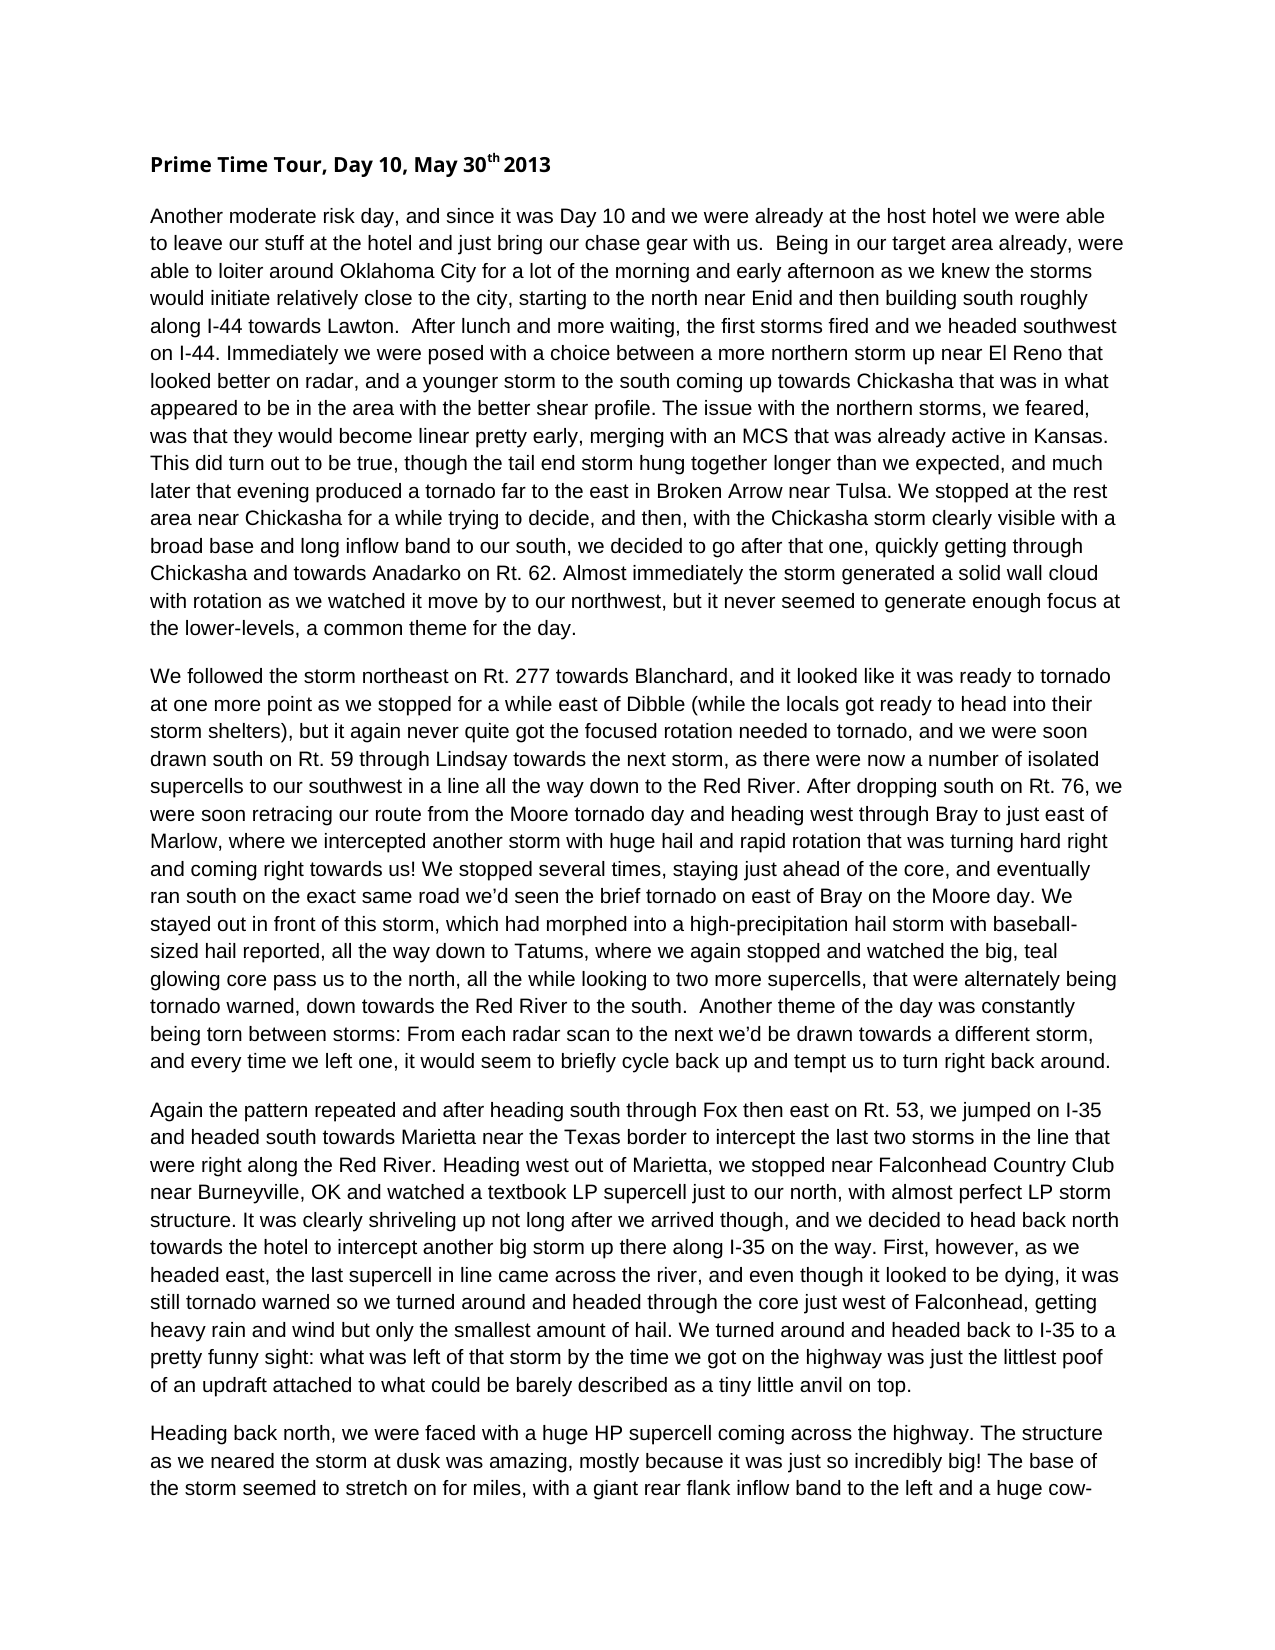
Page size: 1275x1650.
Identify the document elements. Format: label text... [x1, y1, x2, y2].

text Again the pattern repeated and after heading south through Fox then east on Rt. 53, we jumped on I-35 and headed south towards Marietta near the Texas border to intercept the last two storms in the line that were right along the Red River. Heading west out of Marietta, we stopped near Falconhead Country Club near Burneyville, OK and watched a textbook LP supercell just to our north, with almost perfect LP storm structure. It was clearly shriveling up not long after we arrived though, and we decided to head back north towards the hotel to intercept another big storm up there along I-35 on the way. First, however, as we headed east, the last supercell in line came across the river, and even though it looked to be dying, it was still tornado warned so we turned around and headed through the core just west of Falconhead, getting heavy rain and wind but only the smallest amount of hail. We turned around and headed back to I-35 to a pretty funny sight: what was left of that storm by the time we got on the highway was just the littlest poof of an updraft attached to what could be barely described as a tiny little anvil on top. [150, 1098, 1125, 1397]
text We followed the storm northeast on Rt. 277 towards Blanchard, and it looked like it was ready to tornado at one more point as we stopped for a while east of Dibble (while the locals got ready to head into their storm shelters), but it again never quite got the focused rotation needed to tornado, and we were soon drawn south on Rt. 59 through Lindsay towards the next storm, as there were now a number of isolated supercells to our southwest in a line all the way down to the Red River. After dropping south on Rt. 76, we were soon retracing our route from the Moore tornado day and heading west through Bray to just east of Marlow, where we intercepted another storm with huge hail and rapid rotation that was turning hard right and coming right towards us! We stopped several times, staying just ahead of the core, and eventually ran south on the exact same road we’d seen the brief tornado on east of Bray on the Moore day. We stayed out in front of this storm, which had morphed into a high-precipitation hail storm with baseball-sized hail reported, all the way down to Tatums, where we again stopped and watched the big, teal glowing core pass us to the north, all the while looking to two more supercells, that were alternately being tornado warned, down towards the Red River to the south. Another theme of the day was constantly being torn between storms: From each radar scan to the next we’d be drawn towards a different storm, and every time we left one, it would seem to briefly cycle back up and tempt us to turn right back around. [150, 664, 1125, 1073]
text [150, 1421, 1125, 1500]
text Another moderate risk day, and since it was Day 10 and we were already at the host hotel we were able to leave our stuff at the hotel and just bring our chase gear with us. Being in our target area already, were able to loiter around Oklahoma City for a lot of the morning and early afternoon as we knew the storms would initiate relatively close to the city, starting to the north near Enid and then building south roughly along I-44 towards Lawton. After lunch and more waiting, the first storms fired and we headed southwest on I-44. Immediately we were posed with a choice between a more northern storm up near El Reno that looked better on radar, and a younger storm to the south coming up towards Chickasha that was in what appeared to be in the area with the better shear profile. The issue with the northern storms, we feared, was that they would become linear pretty early, merging with an MCS that was already active in Kansas. This did turn out to be true, though the tail end storm hung together longer than we expected, and much later that evening produced a tornado far to the east in Broken Arrow near Tulsa. We stopped at the rest area near Chickasha for a while trying to decide, and then, with the Chickasha storm clearly visible with a broad base and long inflow band to our south, we decided to go after that one, quickly getting through Chickasha and towards Anadarko on Rt. 62. Almost immediately the storm generated a solid wall cloud with rotation as we watched it move by to our northwest, but it never seemed to generate enough focus at the lower-levels, a common theme for the day. [150, 203, 1125, 640]
text Prime Time Tour, Day 10, May 30th 2013 [150, 150, 1125, 178]
